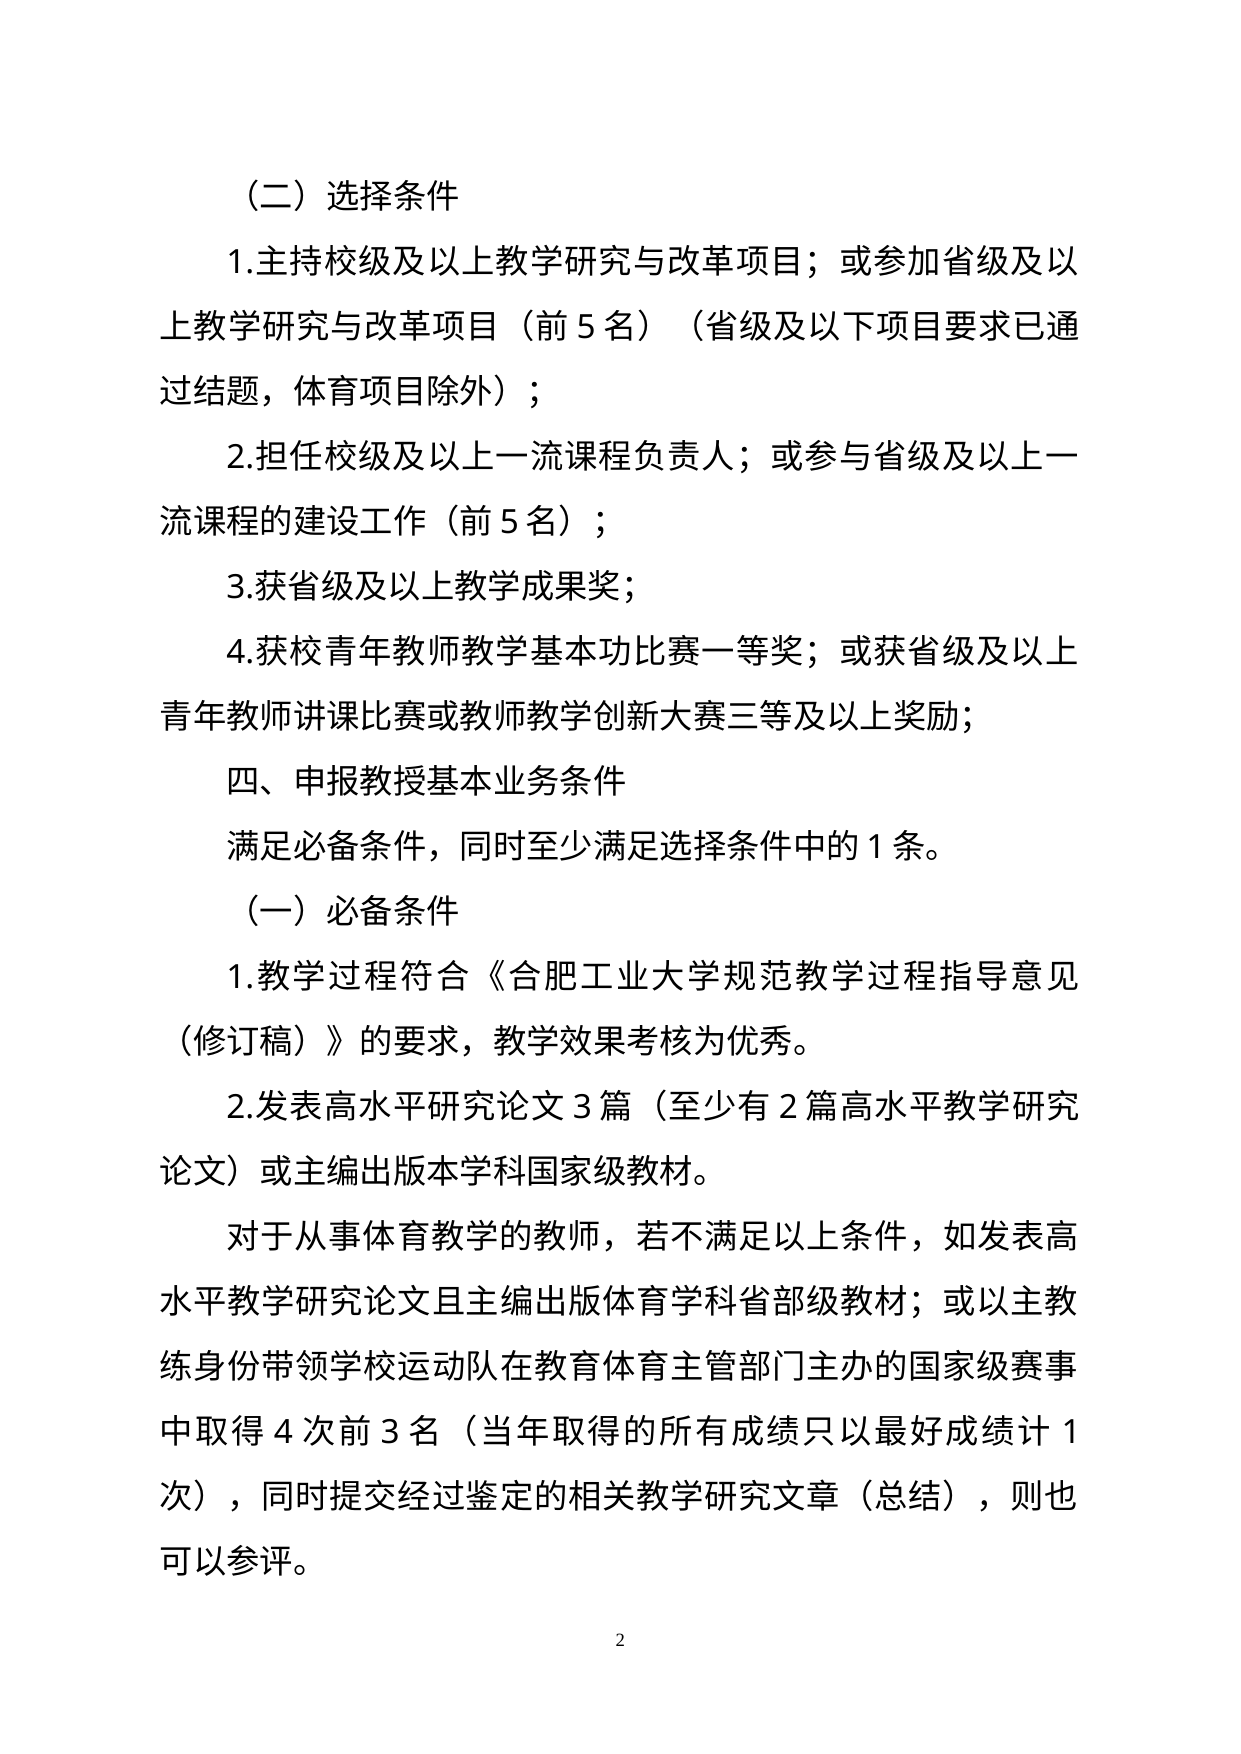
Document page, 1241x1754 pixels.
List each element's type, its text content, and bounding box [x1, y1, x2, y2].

text 3.获省级及以上教学成果奖； [159, 552, 1081, 617]
text 4.获校青年教师教学基本功比赛一等奖；或获省级及以上青年教师讲课比赛或教师教学创新大赛三等及以上奖励； [159, 617, 1081, 747]
text 满足必备条件，同时至少满足选择条件中的1条。 [159, 812, 1081, 877]
text 1.教学过程符合《合肥工业大学规范教学过程指导意见（修订稿）》的要求，教学效果考核为优秀。 [159, 942, 1081, 1072]
text 对于从事体育教学的教师，若不满足以上条件，如发表高水平教学研究论文且主编出版体育学科省部级教材；或以主教练身份带领学校运动队在教育体育主管部门主办的国家级赛事中取得4次前3名（当年取得的所有成绩只以最好成绩计1次），同时提交经过鉴定的相关教学研究文章（总结），则也可以参评。 [159, 1202, 1081, 1592]
text 2.发表高水平研究论文3篇（至少有2篇高水平教学研究论文）或主编出版本学科国家级教材。 [159, 1072, 1081, 1202]
text 1.主持校级及以上教学研究与改革项目；或参加省级及以上教学研究与改革项目（前5名）（省级及以下项目要求已通过结题，体育项目除外）； [159, 227, 1081, 422]
text 四、申报教授基本业务条件 [159, 747, 1081, 812]
text （二）选择条件 [159, 162, 1081, 227]
text （一）必备条件 [159, 877, 1081, 942]
text 2.担任校级及以上一流课程负责人；或参与省级及以上一流课程的建设工作（前5名）； [159, 422, 1081, 552]
